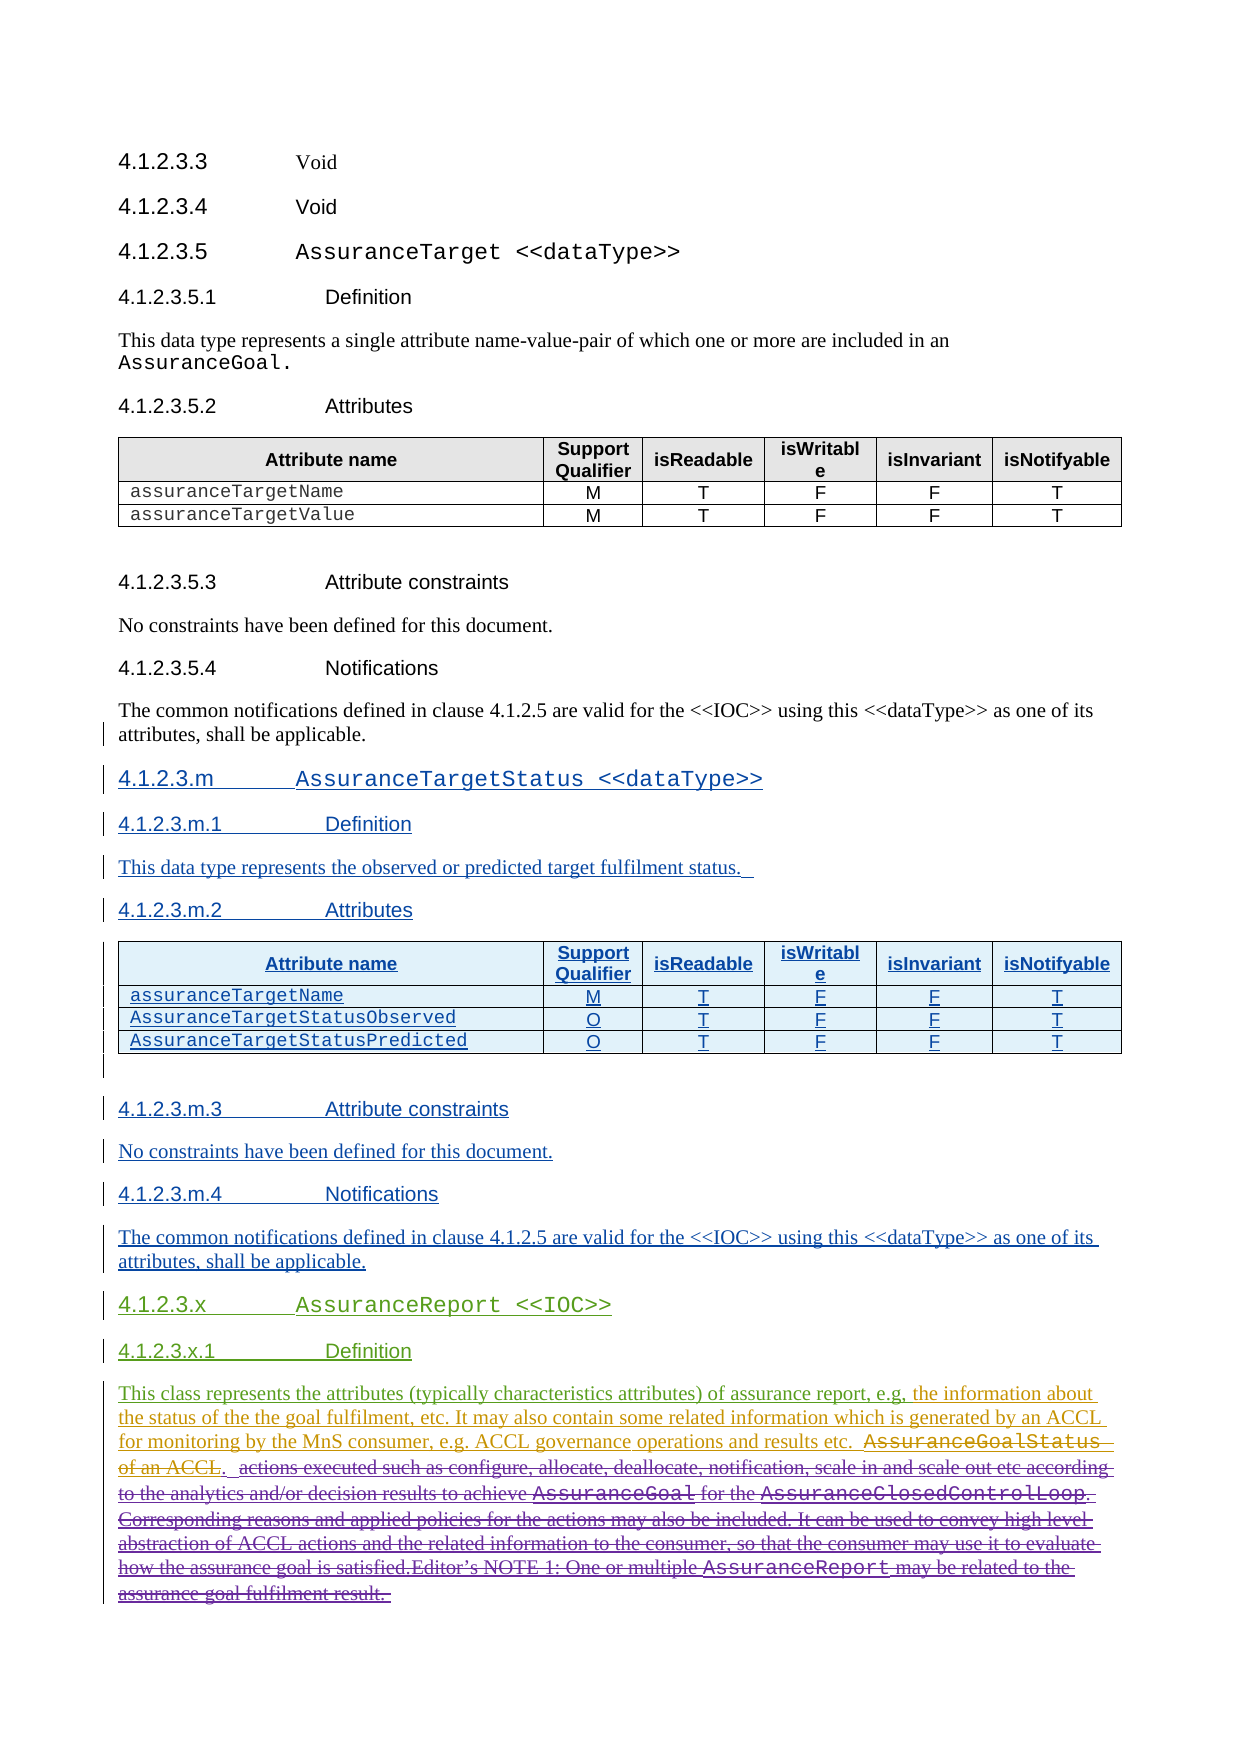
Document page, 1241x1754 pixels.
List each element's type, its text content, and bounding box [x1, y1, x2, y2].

table_header isNotifyable [993, 438, 1121, 481]
table_header Attribute name [119, 438, 543, 481]
table_cell F [877, 505, 992, 526]
table_cell F [877, 482, 992, 504]
table_header Support Qualifier [544, 438, 642, 481]
text No constraints have been defined for this document. [118, 613, 1122, 637]
table_header isInvariant [877, 438, 992, 481]
table_cell M [544, 482, 642, 504]
table_cell M [544, 505, 642, 526]
table_cell T [643, 505, 764, 526]
table_cell T [993, 505, 1121, 526]
subtitle 4.1.2.3.4 Void [118, 193, 1122, 219]
table_cell F [765, 505, 876, 526]
subtitle 4.1.2.3.3 Void [118, 148, 1122, 174]
text 4.1.2.3.5.1 Definition [118, 285, 1122, 309]
table_cell assuranceTargetName [119, 482, 543, 504]
text 4.1.2.3.5.3 Attribute constraints [118, 570, 1122, 594]
text 4.1.2.3.5.2 Attributes [118, 394, 1122, 418]
text 4.1.2.3.5.4 Notifications [118, 656, 1122, 679]
table_cell T [643, 482, 764, 504]
table_cell F [765, 482, 876, 504]
table_cell assuranceTargetValue [119, 505, 543, 526]
text The common notifications defined in clause 4.1.2.5 are valid for the <<IOC>> using this <<dataType>> as one of its attributes, shall be applicable. [118, 698, 1122, 746]
table_header isWritable [765, 438, 876, 481]
table_cell T [993, 482, 1121, 504]
subtitle 4.1.2.3.5 AssuranceTarget <<dataType>> [118, 238, 1122, 266]
table_header isReadable [643, 438, 764, 481]
text This data type represents a single attribute name-value-pair of which one or more are included in an AssuranceGoal. [118, 328, 1122, 375]
